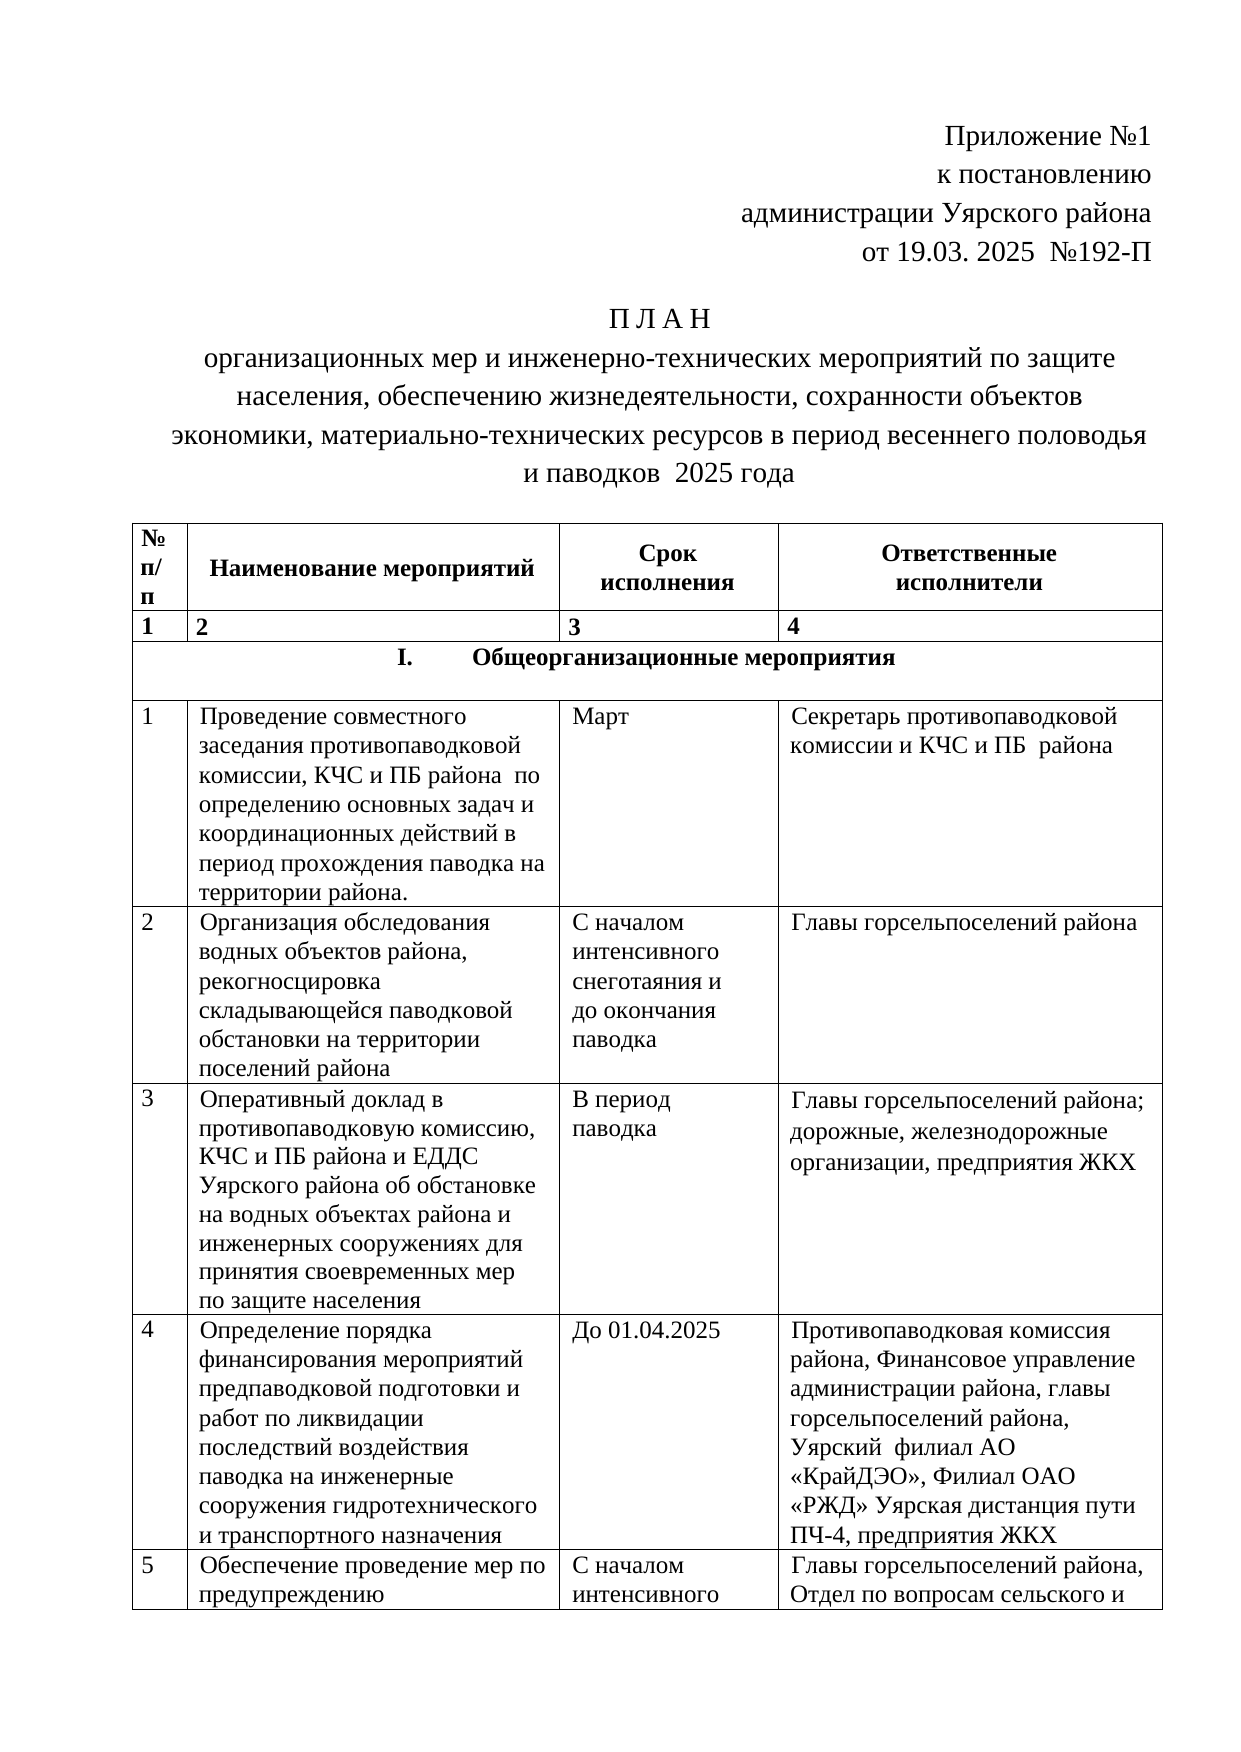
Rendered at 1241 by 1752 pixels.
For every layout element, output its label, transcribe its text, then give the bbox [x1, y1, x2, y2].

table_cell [188, 1550, 559, 1609]
table_header Срок исполнения [560, 524, 778, 610]
table_cell Проведение совместного заседания противопаводковой комиссии, КЧС и ПБ района по определению основных задач и координационных действий в период прохождения паводка на территории района. [188, 701, 559, 906]
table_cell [779, 1550, 1162, 1609]
table_cell Общеорганизационные мероприятия [133, 642, 1162, 700]
table_cell До 01.04.2025 [560, 1315, 778, 1549]
text населения, обеспечению жизнедеятельности, сохранности объектов экономики, материально-технических ресурсов в период весеннего половодья и паводков 2025 года [166, 378, 1152, 489]
table_cell В период паводка [560, 1084, 778, 1314]
text от 19.03. 2025 №192-П [148, 234, 1152, 267]
table_header Ответственные исполнители [779, 524, 1162, 610]
table_cell Определение порядка финансирования мероприятий предпаводковой подготовки и работ по ликвидации последствий воздействия паводка на инженерные сооружения гидротехнического и транспортного назначения [188, 1315, 559, 1549]
table_cell 1 [133, 701, 187, 906]
table_cell Оперативный доклад в противопаводковую комиссию, КЧС и ПБ района и ЕДДС Уярского района об обстановке на водных объектах района и инженерных сооружениях для принятия своевременных мер по защите населения [188, 1084, 559, 1314]
table_cell 4 [779, 611, 1162, 641]
table_cell Секретарь противопаводковой комиссии и КЧС и ПБ района [779, 701, 1162, 906]
table_cell Противопаводковая комиссия района, Финансовое управление администрации района, главы горсельпоселений района, Уярский филиал АО «КрайДЭО», Филиал ОАО «РЖД» Уярская дистанция пути ПЧ-4, предприятия ЖКХ [779, 1315, 1162, 1549]
table_cell Главы горсельпоселений района [779, 907, 1162, 1083]
table_cell 4 [133, 1315, 187, 1549]
table_header № п/п [133, 524, 187, 610]
text к постановлению [148, 157, 1152, 190]
table_cell Март [560, 701, 778, 906]
text Приложение №1 [148, 118, 1152, 152]
table_cell С началом интенсивного снеготаяния и до окончания паводка [560, 907, 778, 1083]
table_cell Организация обследования водных объектов района, рекогносцировка складывающейся паводковой обстановки на территории поселений района [188, 907, 559, 1083]
table_cell 3 [133, 1084, 187, 1314]
text организационных мер и инженерно-технических мероприятий по защите [166, 340, 1152, 373]
table_cell 1 [133, 611, 187, 641]
table_cell 5 [133, 1550, 187, 1609]
table_cell 2 [133, 907, 187, 1083]
text администрации Уярского района [148, 195, 1152, 229]
table_header Наименование мероприятий [188, 524, 559, 610]
table_cell 2 [188, 611, 559, 641]
table_cell Главы горсельпоселений района; дорожные, железнодорожные организации, предприятия ЖКХ [779, 1084, 1162, 1314]
text ПЛАН [166, 301, 1152, 335]
table_cell 3 [560, 611, 778, 641]
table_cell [560, 1550, 778, 1609]
